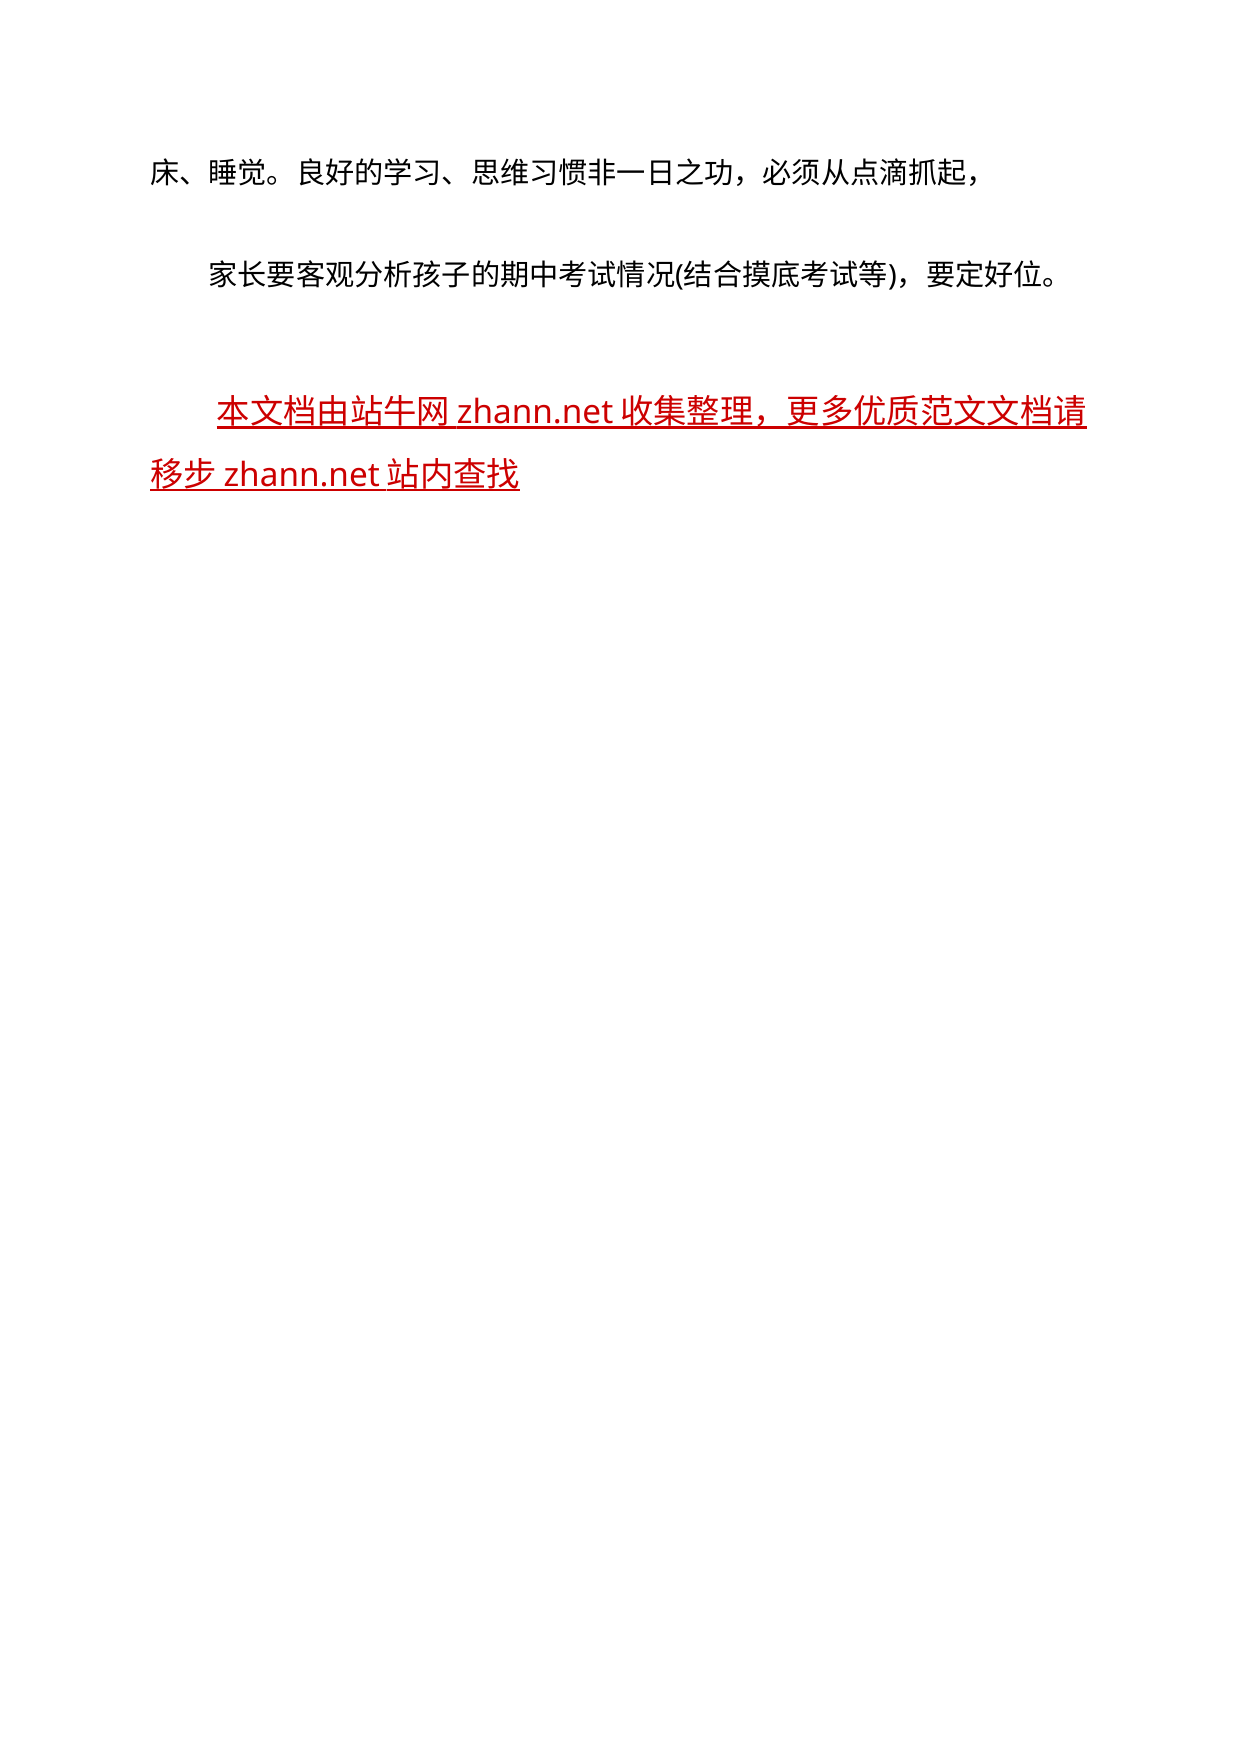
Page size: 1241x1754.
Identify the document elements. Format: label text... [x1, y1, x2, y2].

text 本文档由站牛网zhann.net收集整理，更多优质范文文档请移步zhann.net站内查找 [150, 385, 1090, 496]
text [150, 150, 1090, 192]
text 家长要客观分析孩子的期中考试情况(结合摸底考试等)，要定好位。 [150, 252, 1090, 294]
